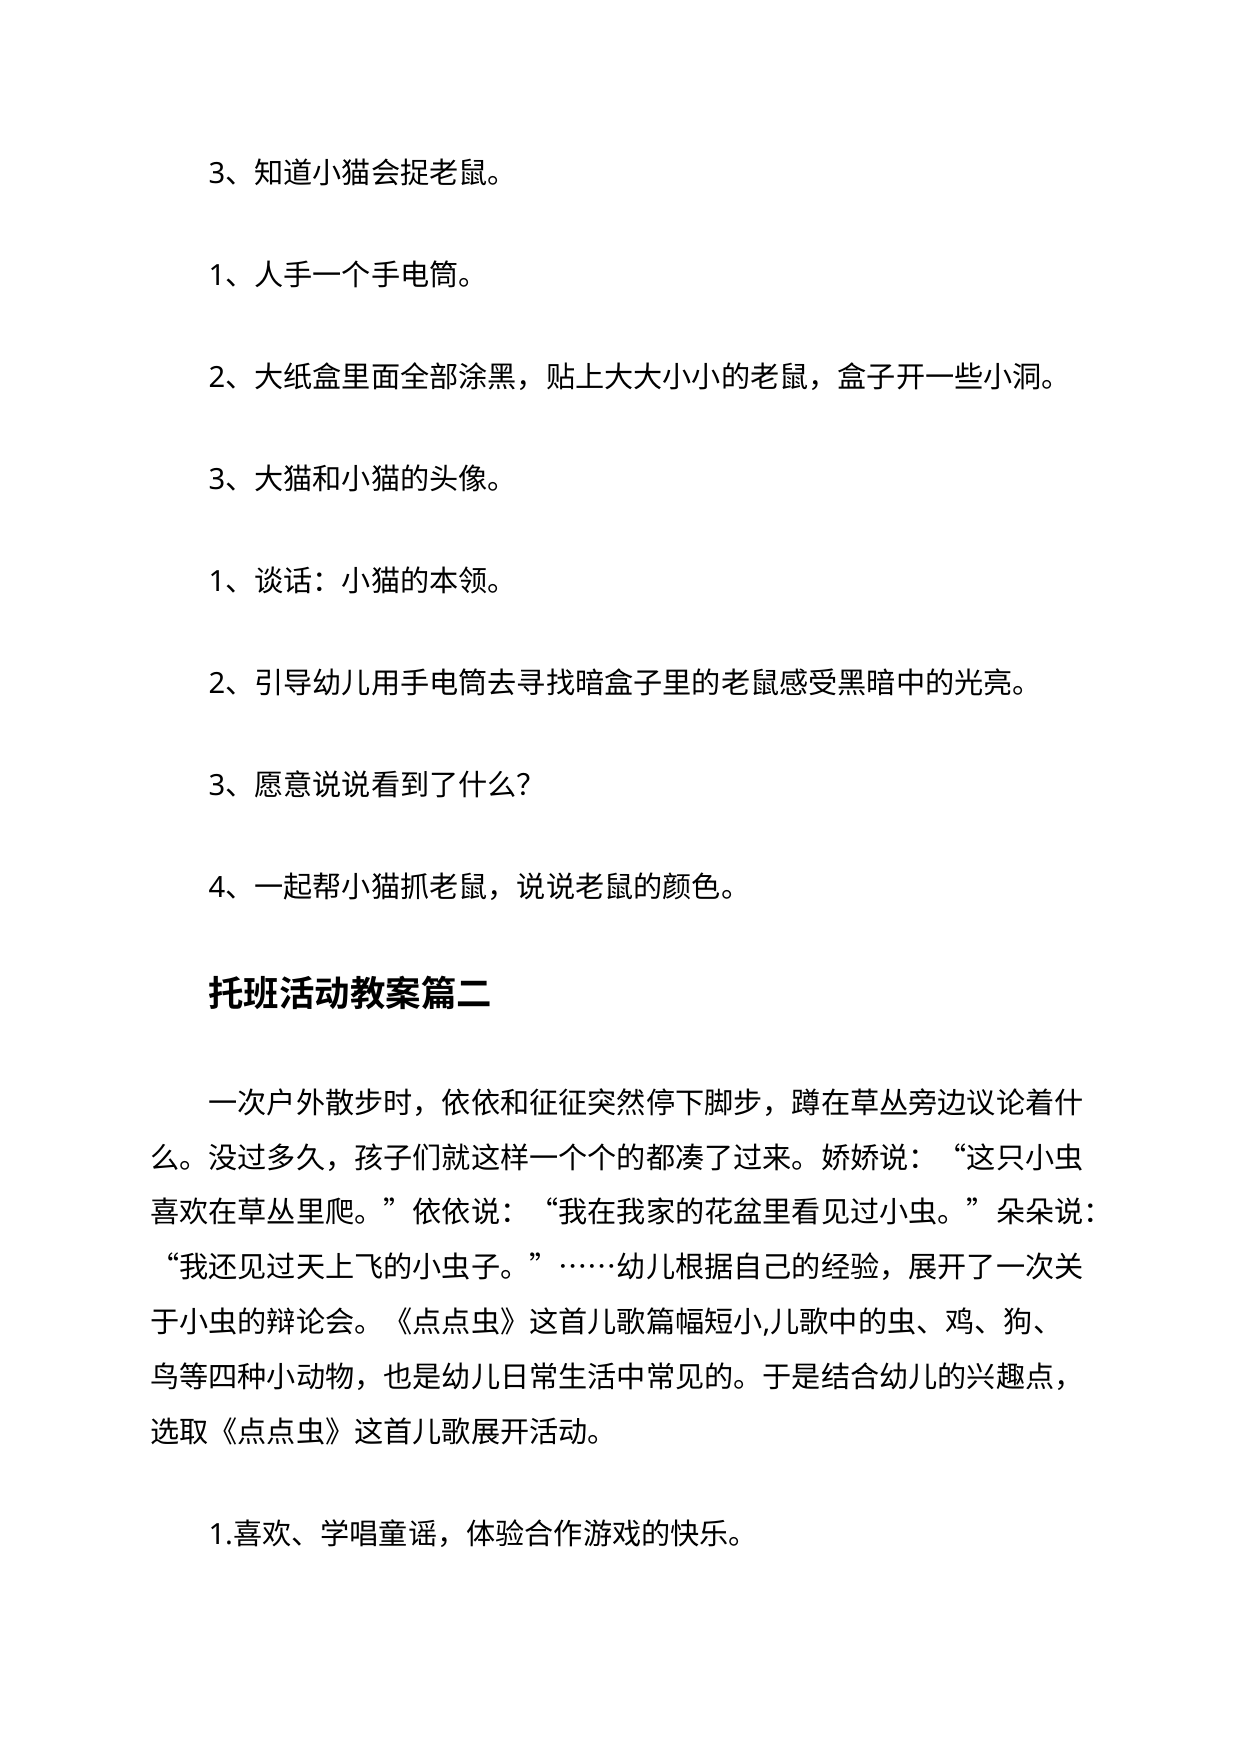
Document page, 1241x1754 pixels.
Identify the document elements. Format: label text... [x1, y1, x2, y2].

text 托班活动教案篇二 [150, 966, 1090, 1017]
text 1、谈话：小猫的本领。 [150, 558, 1090, 600]
text 2、大纸盒里面全部涂黑，贴上大大小小的老鼠，盒子开一些小洞。 [150, 354, 1090, 396]
text 1.喜欢、学唱童谣，体验合作游戏的快乐。 [150, 1511, 1090, 1553]
text 4、一起帮小猫抓老鼠，说说老鼠的颜色。 [150, 864, 1090, 906]
text 1、人手一个手电筒。 [150, 252, 1090, 294]
text 3、知道小猫会捉老鼠。 [150, 150, 1090, 192]
text 一次户外散步时，依依和征征突然停下脚步，蹲在草丛旁边议论着什么。没过多久，孩子们就这样一个个的都凑了过来。娇娇说：“这只小虫喜欢在草丛里爬。”依依说：“我在我家的花盆里看见过小虫。”朵朵说：“我还见过天上飞的小虫子。”……幼儿根据自己的经验，展开了一次关于小虫的辩论会。《点点虫》这首儿歌篇幅短小,儿歌中的虫、鸡、狗、鸟等四种小动物，也是幼儿日常生活中常见的。于是结合幼儿的兴趣点，选取《点点虫》这首儿歌展开活动。 [150, 1079, 1090, 1451]
text 2、引导幼儿用手电筒去寻找暗盒子里的老鼠感受黑暗中的光亮。 [150, 660, 1090, 702]
text 3、大猫和小猫的头像。 [150, 456, 1090, 498]
text 3、愿意说说看到了什么？ [150, 762, 1090, 804]
